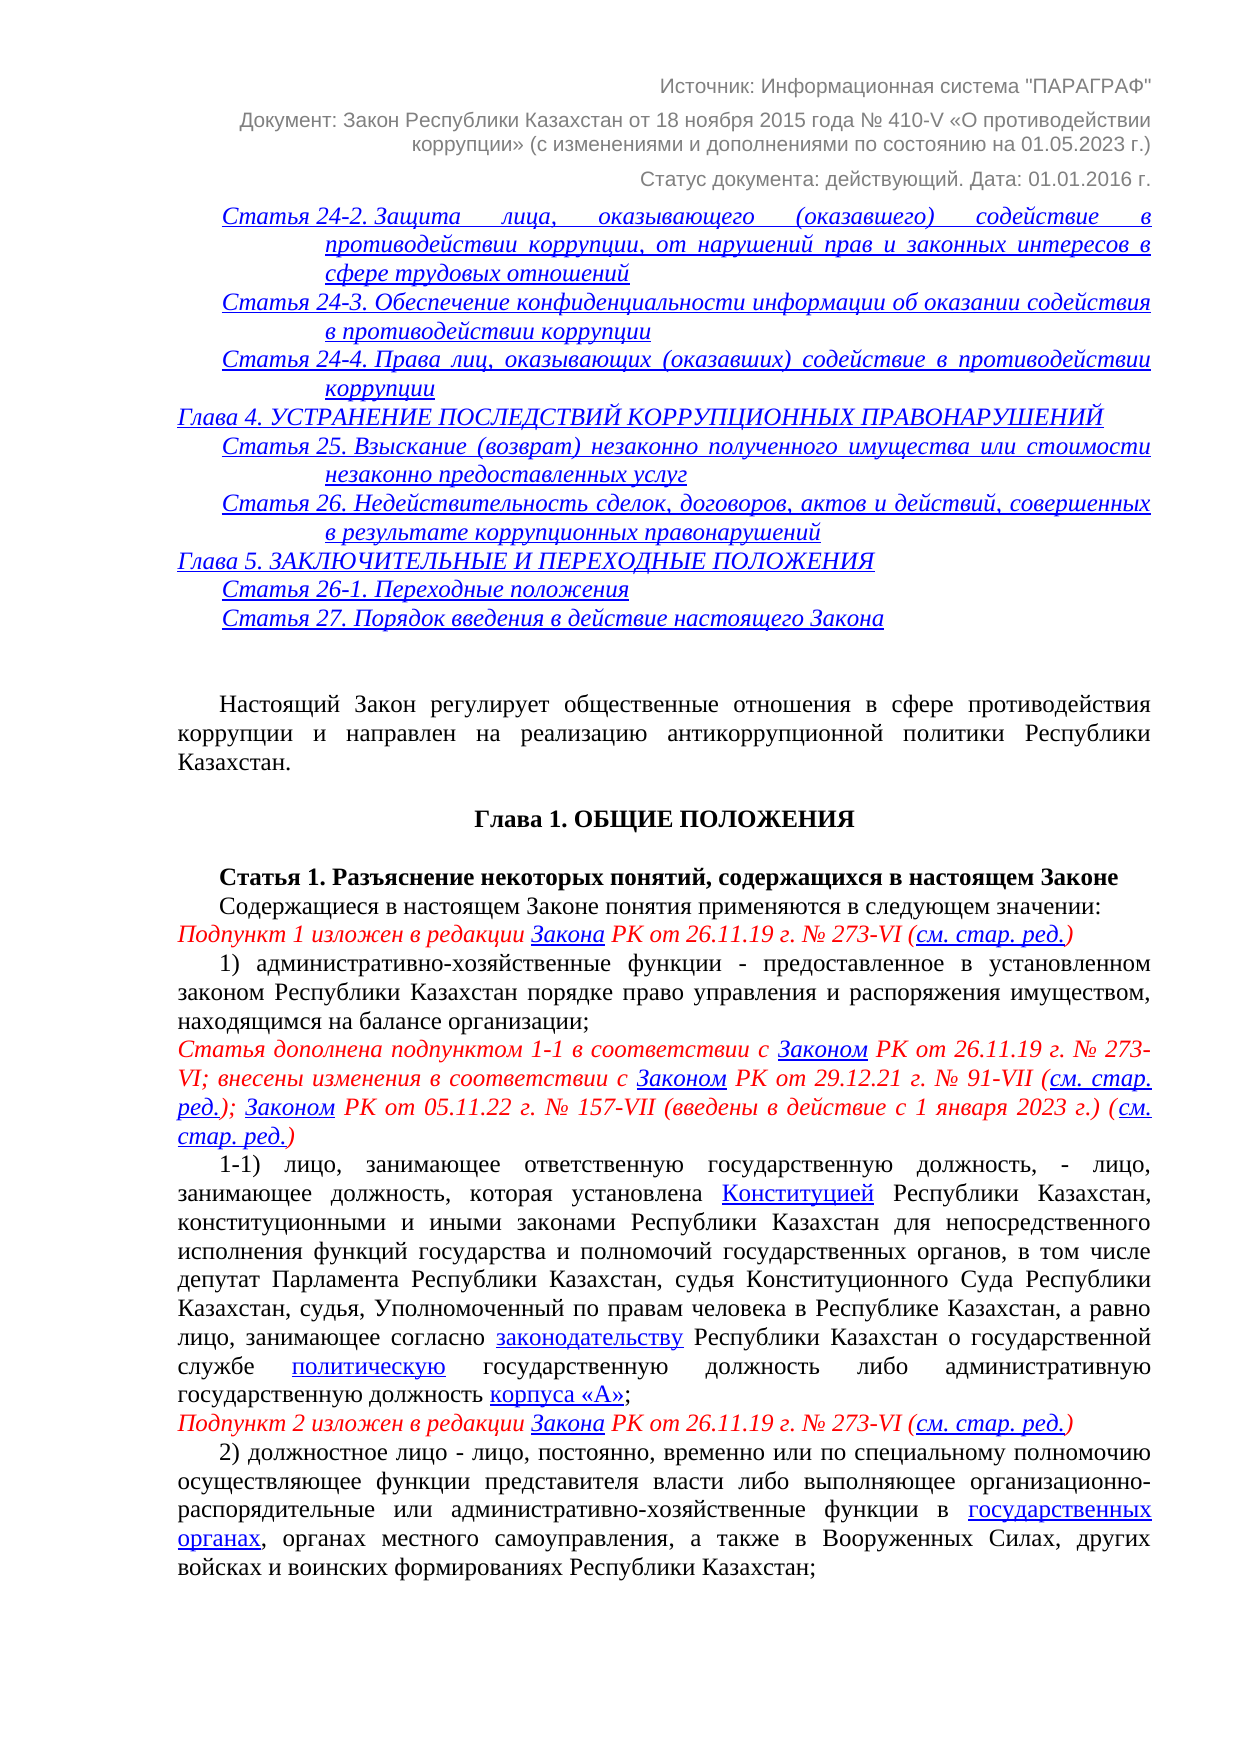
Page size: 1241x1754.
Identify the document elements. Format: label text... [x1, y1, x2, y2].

text Статья 27. Порядок введения в действие настоящего Закона [222, 603, 1152, 632]
text Статья 24-4. Права лиц, оказывающих (оказавших) содействие в противодействии коррупции [222, 344, 1152, 402]
text Глава 5. ЗАКЛЮЧИТЕЛЬНЫЕ И ПЕРЕХОДНЫЕ ПОЛОЖЕНИЯ [177, 546, 1152, 574]
text Статья 25. Взыскание (возврат) незаконно полученного имущества или стоимости незаконно предоставленных услуг [222, 431, 1152, 488]
text 1) административно-хозяйственные функции - предоставленное в установленном законом Республики Казахстан порядке право управления и распоряжения имуществом, находящимся на балансе организации; [177, 948, 1152, 1034]
text Глава 4. УСТРАНЕНИЕ ПОСЛЕДСТВИЙ КОРРУПЦИОННЫХ ПРАВОНАРУШЕНИЙ [177, 402, 1152, 431]
text Содержащиеся в настоящем Законе понятия применяются в следующем значении: [177, 891, 1152, 919]
text Подпункт 1 изложен в редакции Закона РК от 26.11.19 г. № 273-VI (см. стар. ред.) [177, 919, 1152, 948]
text Настоящий Закон регулирует общественные отношения в сфере противодействия коррупции и направлен на реализацию антикоррупционной политики Республики Казахстан. [177, 689, 1152, 776]
text Статья 26-1. Переходные положения [222, 574, 1152, 603]
text 2) должностное лицо - лицо, постоянно, временно или по специальному полномочию осуществляющее функции представителя власти либо выполняющее организационно-распорядительные или административно-хозяйственные функции в государственных органах, органах местного самоуправления, а также в Вооруженных Силах, других войсках и воинских формированиях Республики Казахстан; [177, 1437, 1152, 1581]
text Статья дополнена подпунктом 1-1 в соответствии с Законом РК от 26.11.19 г. № 273-VI; внесены изменения в соответствии с Законом РК от 29.12.21 г. № 91-VIІ (см. стар. ред.); Законом РК от 05.11.22 г. № 157-VII (введены в действие с 1 января 2023 г.) (см. стар. ред.) [177, 1034, 1152, 1149]
text 1-1) лицо, занимающее ответственную государственную должность, - лицо, занимающее должность, которая установлена Конституцией Республики Казахстан, конституционными и иными законами Республики Казахстан для непосредственного исполнения функций государства и полномочий государственных органов, в том числе депутат Парламента Республики Казахстан, судья Конституционного Суда Республики Казахстан, судья, Уполномоченный по правам человека в Республике Казахстан, а равно лицо, занимающее согласно законодательству Республики Казахстан о государственной службе политическую государственную должность либо административную государственную должность корпуса «А»; [177, 1149, 1152, 1408]
text Статья 24-3. Обеспечение конфиденциальности информации об оказании содействия в противодействии коррупции [222, 287, 1152, 344]
text Статья 1. Разъяснение некоторых понятий, содержащихся в настоящем Законе [219, 862, 1152, 891]
text Статья 24-2. Защита лица, оказывающего (оказавшего) содействие в противодействии коррупции, от нарушений прав и законных интересов в сфере трудовых отношений [222, 201, 1152, 226]
text Глава 1. ОБЩИЕ ПОЛОЖЕНИЯ [177, 804, 1152, 833]
text Статья 26. Недействительность сделок, договоров, актов и действий, совершенных в результате коррупционных правонарушений [222, 488, 1152, 546]
text Статья 24-2. Защита лица, оказывающего (оказавшего) содействие в противодействии коррупции, от нарушений прав и законных интересов в сфере трудовых отношений [222, 227, 1152, 287]
text Подпункт 2 изложен в редакции Закона РК от 26.11.19 г. № 273-VI (см. стар. ред.) [177, 1408, 1152, 1437]
